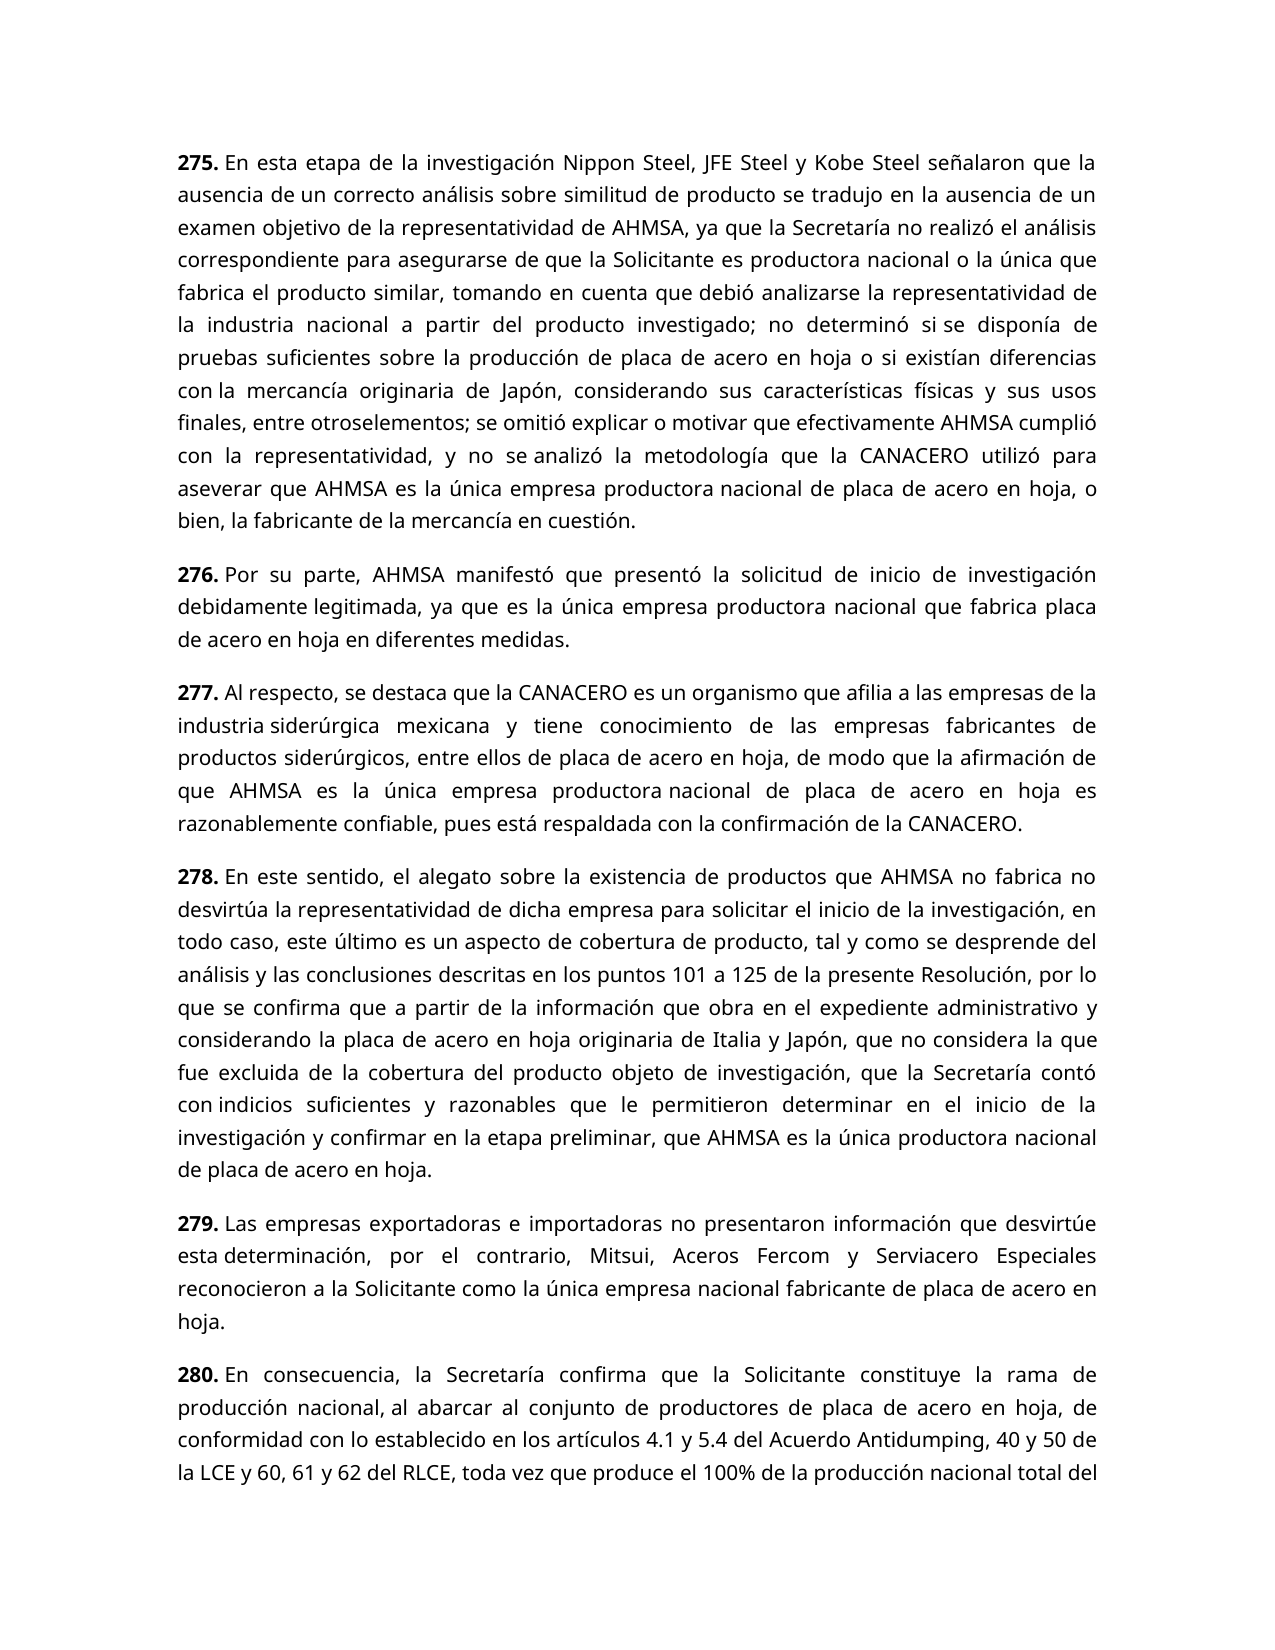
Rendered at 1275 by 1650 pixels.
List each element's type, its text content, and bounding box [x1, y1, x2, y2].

text 275. En esta etapa de la investigación Nippon Steel, JFE Steel y Kobe Steel señalaron que la ausencia de un correcto análisis sobre similitud de producto se tradujo en la ausencia de un examen objetivo de la representatividad de AHMSA, ya que la Secretaría no realizó el análisis correspondiente para asegurarse de que la Solicitante es productora nacional o la única que fabrica el producto similar, tomando en cuenta que debió analizarse la representatividad de la industria nacional a partir del producto investigado; no determinó si se disponía de pruebas suficientes sobre la producción de placa de acero en hoja o si existían diferencias con la mercancía originaria de Japón, considerando sus características físicas y sus usos finales, entre otroselementos; se omitió explicar o motivar que efectivamente AHMSA cumplió con la representatividad, y no se analizó la metodología que la CANACERO utilizó para aseverar que AHMSA es la única empresa productora nacional de placa de acero en hoja, o bien, la fabricante de la mercancía en cuestión. [177, 148, 1098, 535]
text 277. Al respecto, se destaca que la CANACERO es un organismo que afilia a las empresas de la industria siderúrgica mexicana y tiene conocimiento de las empresas fabricantes de productos siderúrgicos, entre ellos de placa de acero en hoja, de modo que la afirmación de que AHMSA es la única empresa productora nacional de placa de acero en hoja es razonablemente confiable, pues está respaldada con la confirmación de la CANACERO. [177, 678, 1098, 837]
text 278. En este sentido, el alegato sobre la existencia de productos que AHMSA no fabrica no desvirtúa la representatividad de dicha empresa para solicitar el inicio de la investigación, en todo caso, este último es un aspecto de cobertura de producto, tal y como se desprende del análisis y las conclusiones descritas en los puntos 101 a 125 de la presente Resolución, por lo que se confirma que a partir de la información que obra en el expediente administrativo y considerando la placa de acero en hoja originaria de Italia y Japón, que no considera la que fue excluida de la cobertura del producto objeto de investigación, que la Secretaría contó con indicios suficientes y razonables que le permitieron determinar en el inicio de la investigación y confirmar en la etapa preliminar, que AHMSA es la única productora nacional de placa de acero en hoja. [177, 862, 1098, 1184]
text 276. Por su parte, AHMSA manifestó que presentó la solicitud de inicio de investigación debidamente legitimada, ya que es la única empresa productora nacional que fabrica placa de acero en hoja en diferentes medidas. [177, 560, 1098, 653]
text 279. Las empresas exportadoras e importadoras no presentaron información que desvirtúe esta determinación, por el contrario, Mitsui, Aceros Fercom y Serviacero Especiales reconocieron a la Solicitante como la única empresa nacional fabricante de placa de acero en hoja. [177, 1209, 1098, 1335]
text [177, 1360, 1098, 1487]
